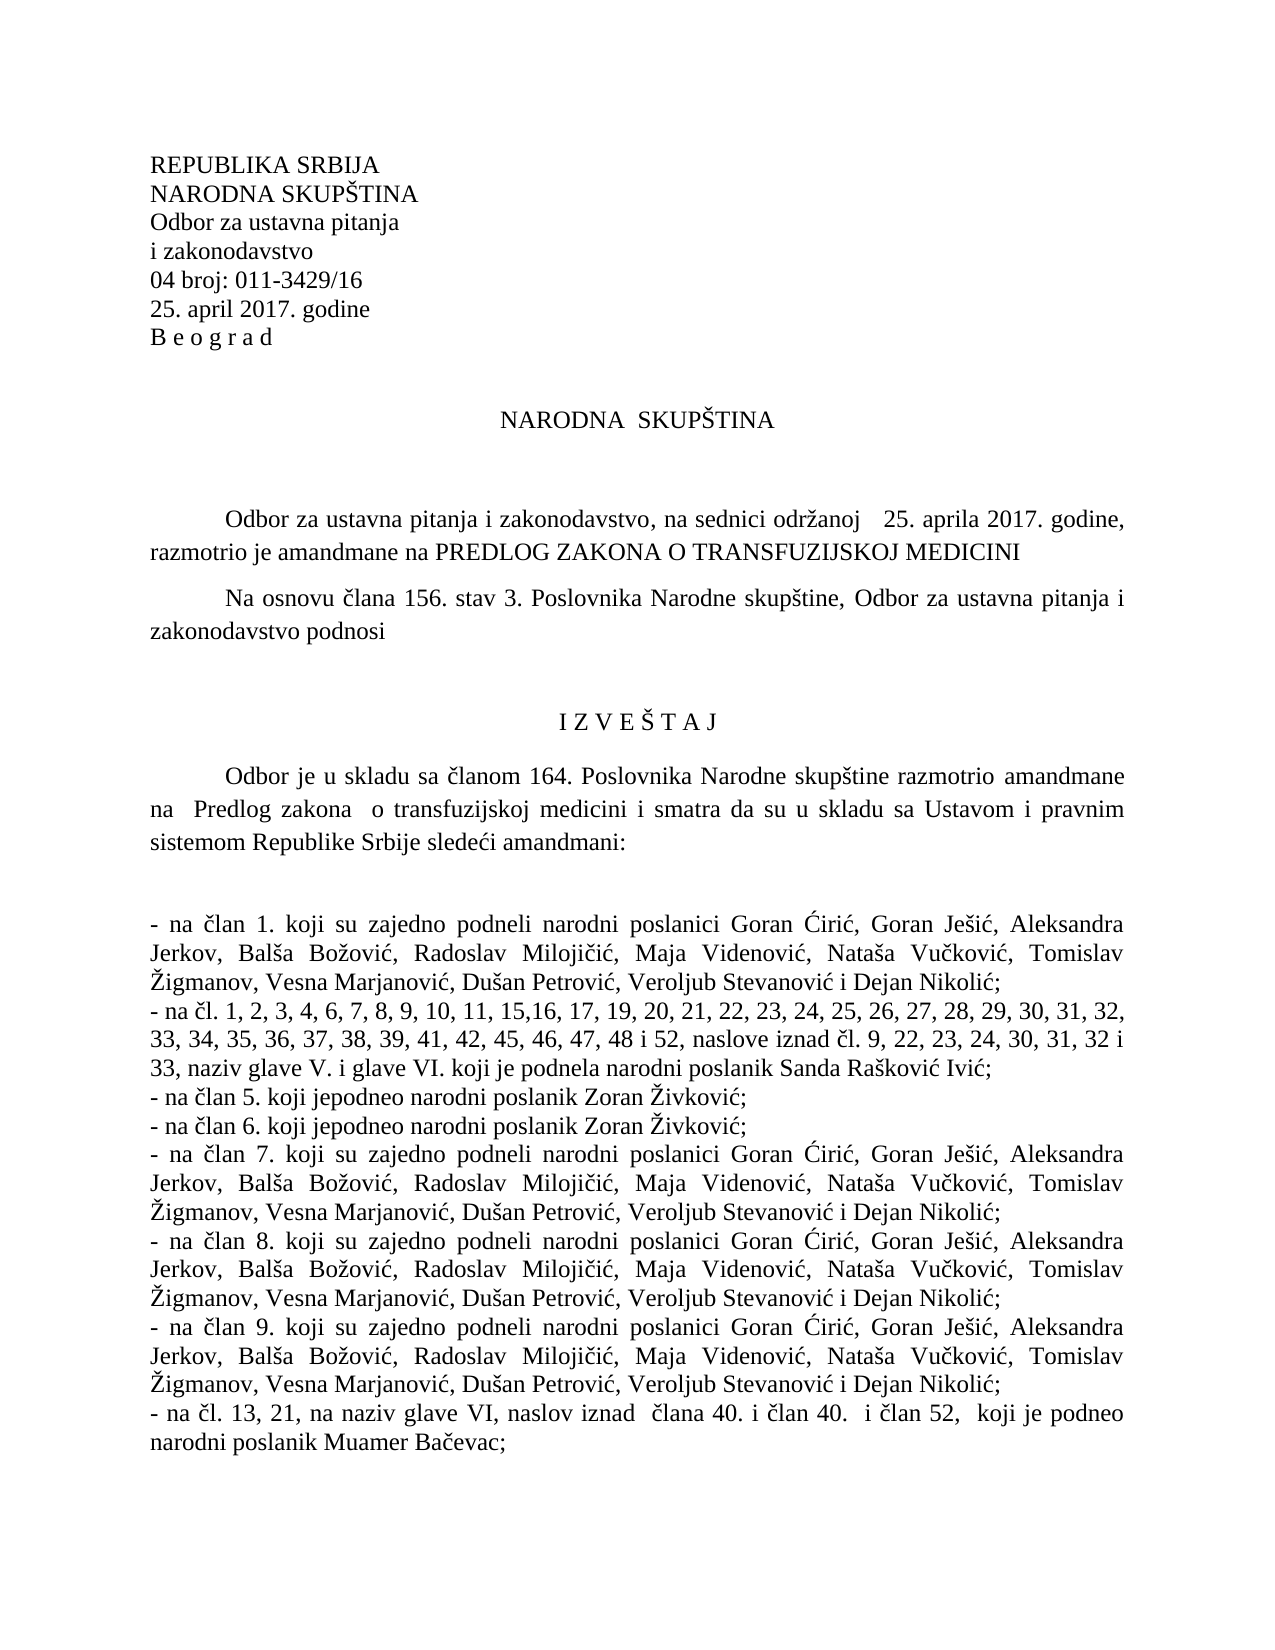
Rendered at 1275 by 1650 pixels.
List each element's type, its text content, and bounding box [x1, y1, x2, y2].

text B e o g r a d [150, 322, 1125, 351]
text Odbor je u skladu sa članom 164. Poslovnika Narodne skupštine razmotrio amandmane na Predlog zakona o transfuzijskoj medicini i smatra da su u skladu sa Ustavom i pravnim sistemom Republike Srbije sledeći amandmani: [150, 761, 1125, 856]
text Na osnovu člana 156. stav 3. Poslovnika Narodne skupštine, Odbor za ustavna pitanja i zakonodavstvo podnosi [150, 583, 1125, 645]
text i zakonodavstvo [150, 236, 1125, 265]
text - na član 7. koji su zajedno podneli narodni poslanici Goran Ćirić, Goran Ješić, Aleksandra Jerkov, Balša Božović, Radoslav Milojičić, Maja Videnović, Nataša Vučković, Tomislav Žigmanov, Vesna Marjanović, Dušan Petrović, Veroljub Stevanović i Dejan Nikolić; [150, 1139, 1125, 1226]
text - na član 5. koji jepodneo narodni poslanik Zoran Živković; [150, 1082, 1125, 1111]
text 25. april 2017. godine [150, 294, 1125, 322]
text 04 broj: 011-3429/16 [150, 265, 1125, 294]
text - na čl. 1, 2, 3, 4, 6, 7, 8, 9, 10, 11, 15,16, 17, 19, 20, 21, 22, 23, 24, 25, 26, 27, 28, 29, 30, 31, 32, 33, 34, 35, 36, 37, 38, 39, 41, 42, 45, 46, 47, 48 i 52, naslove iznad čl. 9, 22, 23, 24, 30, 31, 32 i 33, naziv glave V. i glave VI. koji je podnela narodni poslanik Sanda Rašković Ivić; [150, 996, 1125, 1082]
text I Z V E Š T A J [150, 707, 1125, 736]
text - na član 6. koji jepodneo narodni poslanik Zoran Živković; [150, 1111, 1125, 1139]
text - na član 1. koji su zajedno podneli narodni poslanici Goran Ćirić, Goran Ješić, Aleksandra Jerkov, Balša Božović, Radoslav Milojičić, Maja Videnović, Nataša Vučković, Tomislav Žigmanov, Vesna Marjanović, Dušan Petrović, Veroljub Stevanović i Dejan Nikolić; [150, 909, 1125, 996]
text REPUBLIKA SRBIJA [150, 150, 1125, 179]
text NARODNA SKUPŠTINA [150, 179, 1125, 207]
text NARODNA SKUPŠTINA [150, 405, 1125, 434]
text - na čl. 13, 21, na naziv glave VI, naslov iznad člana 40. i član 40. i član 52, koji je podneo narodni poslanik Muamer Bačevac; [150, 1398, 1125, 1456]
text - na član 8. koji su zajedno podneli narodni poslanici Goran Ćirić, Goran Ješić, Aleksandra Jerkov, Balša Božović, Radoslav Milojičić, Maja Videnović, Nataša Vučković, Tomislav Žigmanov, Vesna Marjanović, Dušan Petrović, Veroljub Stevanović i Dejan Nikolić; [150, 1226, 1125, 1312]
text Odbor za ustavna pitanja i zakonodavstvo, na sednici održanoj 25. aprila 2017. godine, razmotrio je amandmane na PREDLOG ZAKONA O TRANSFUZIJSKOJ MEDICINI [150, 504, 1125, 566]
text Odbor za ustavna pitanja [150, 207, 1125, 236]
text - na član 9. koji su zajedno podneli narodni poslanici Goran Ćirić, Goran Ješić, Aleksandra Jerkov, Balša Božović, Radoslav Milojičić, Maja Videnović, Nataša Vučković, Tomislav Žigmanov, Vesna Marjanović, Dušan Petrović, Veroljub Stevanović i Dejan Nikolić; [150, 1312, 1125, 1398]
